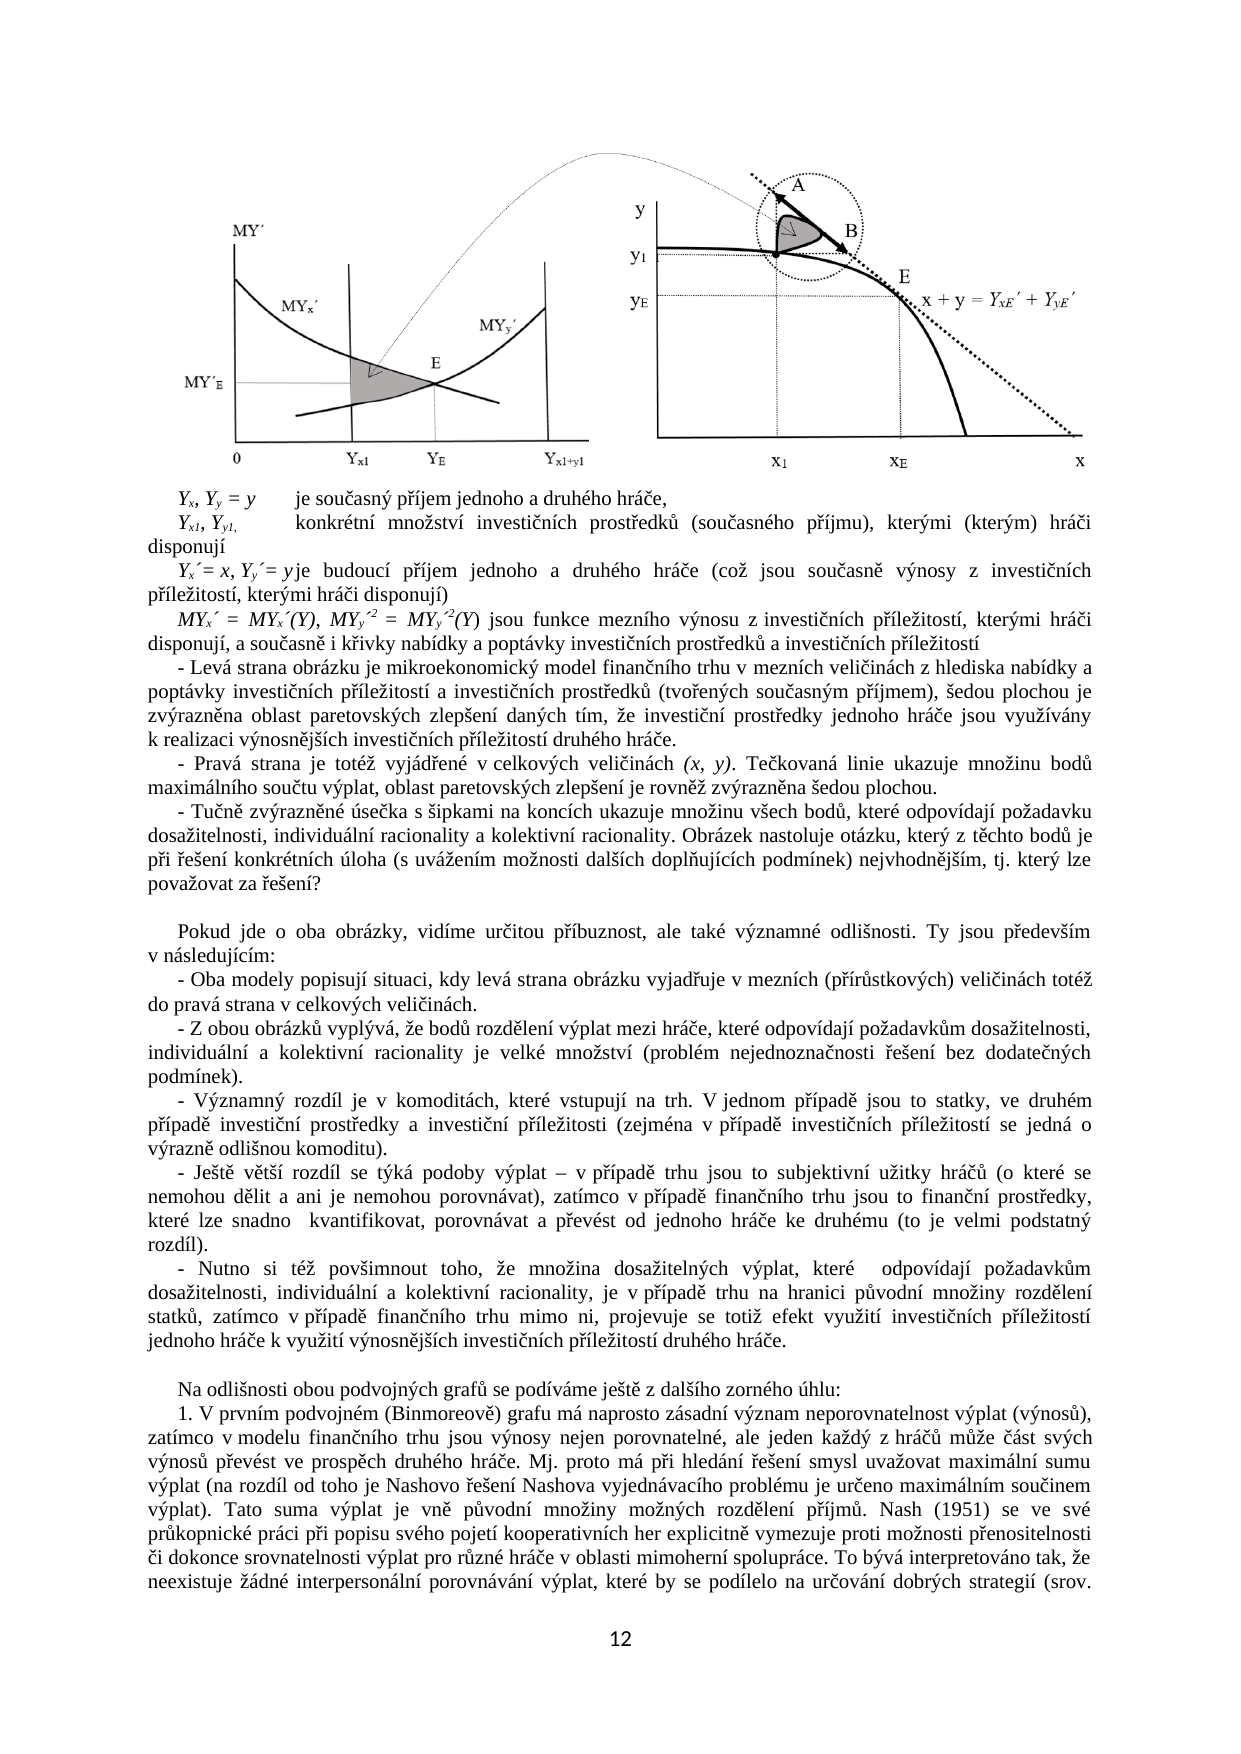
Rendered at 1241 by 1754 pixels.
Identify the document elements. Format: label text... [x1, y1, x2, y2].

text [148, 1401, 1093, 1593]
text - Nutno si též povšimnout toho, že množina dosažitelných výplat, které odpovídají požadavkům dosažitelnosti, individuální a kolektivní racionality, je v případě trhu na hranici původní množiny rozdělení statků, zatímco v případě finančního trhu mimo ni, projevuje se totiž efekt využití investičních příležitostí jednoho hráče k využití výnosnějších investičních příležitostí druhého hráče. [148, 1256, 1093, 1352]
text - Ještě větší rozdíl se týká podoby výplat – v případě trhu jsou to subjektivní užitky hráčů (o které se nemohou dělit a ani je nemohou porovnávat), zatímco v případě finančního trhu jsou to finanční prostředky, které lze snadno kvantifikovat, porovnávat a převést od jednoho hráče ke druhému (to je velmi podstatný rozdíl). [148, 1160, 1093, 1256]
text Yx´= x, Yy´= y je budoucí příjem jednoho a druhého hráče (což jsou současně výnosy z investičních příležitostí, kterými hráči disponují) [148, 558, 1093, 606]
text - Významný rozdíl je v komoditách, které vstupují na trh. V jednom případě jsou to statky, ve druhém případě investiční prostředky a investiční příležitosti (zejména v případě investičních příležitostí se jedná o výrazně odlišnou komoditu). [148, 1088, 1093, 1160]
text - Oba modely popisují situaci, kdy levá strana obrázku vyjadřuje v mezních (přírůstkových) veličinách totéž do pravá strana v celkových veličinách. [148, 967, 1093, 1016]
text - Levá strana obrázku je mikroekonomický model finančního trhu v mezních veličinách z hlediska nabídky a poptávky investičních příležitostí a investičních prostředků (tvořených současným příjmem), šedou plochou je zvýrazněna oblast paretovských zlepšení daných tím, že investiční prostředky jednoho hráče jsou využívány k realizaci výnosnějších investičních příležitostí druhého hráče. [148, 654, 1093, 751]
text Yx, Yy = y je současný příjem jednoho a druhého hráče, [148, 486, 1093, 510]
text Na odlišnosti obou podvojných grafů se podíváme ještě z dalšího zorného úhlu: [148, 1376, 1093, 1401]
text Yx1, Yy1, konkrétní množství investičních prostředků (současného příjmu), kterými (kterým) hráči disponují [148, 510, 1093, 558]
text - Tučně zvýrazněné úsečka s šipkami na koncích ukazuje množinu všech bodů, které odpovídají požadavku dosažitelnosti, individuální racionality a kolektivní racionality. Obrázek nastoluje otázku, který z těchto bodů je při řešení konkrétních úloha (s uvážením možnosti dalších doplňujících podmínek) nejvhodnějším, tj. který lze považovat za řešení? [148, 799, 1093, 895]
text MYx´ = MYx´(Y), MYy´2 = MYy´2(Y) jsou funkce mezního výnosu z investičních příležitostí, kterými hráči disponují, a současně i křivky nabídky a poptávky investičních prostředků a investičních příležitostí [148, 606, 1093, 654]
text - Pravá strana je totéž vyjádřené v celkových veličinách (x, y). Tečkovaná linie ukazuje množinu bodů maximálního součtu výplat, oblast paretovských zlepšení je rovněž zvýrazněna šedou plochou. [148, 751, 1093, 799]
picture [177, 147, 1100, 487]
text - Z obou obrázků vyplývá, že bodů rozdělení výplat mezi hráče, které odpovídají požadavkům dosažitelnosti, individuální a kolektivní racionality je velké množství (problém nejednoznačnosti řešení bez dodatečných podmínek). [148, 1016, 1093, 1088]
text Pokud jde o oba obrázky, vidíme určitou příbuznost, ale také významné odlišnosti. Ty jsou především v následujícím: [148, 919, 1093, 967]
